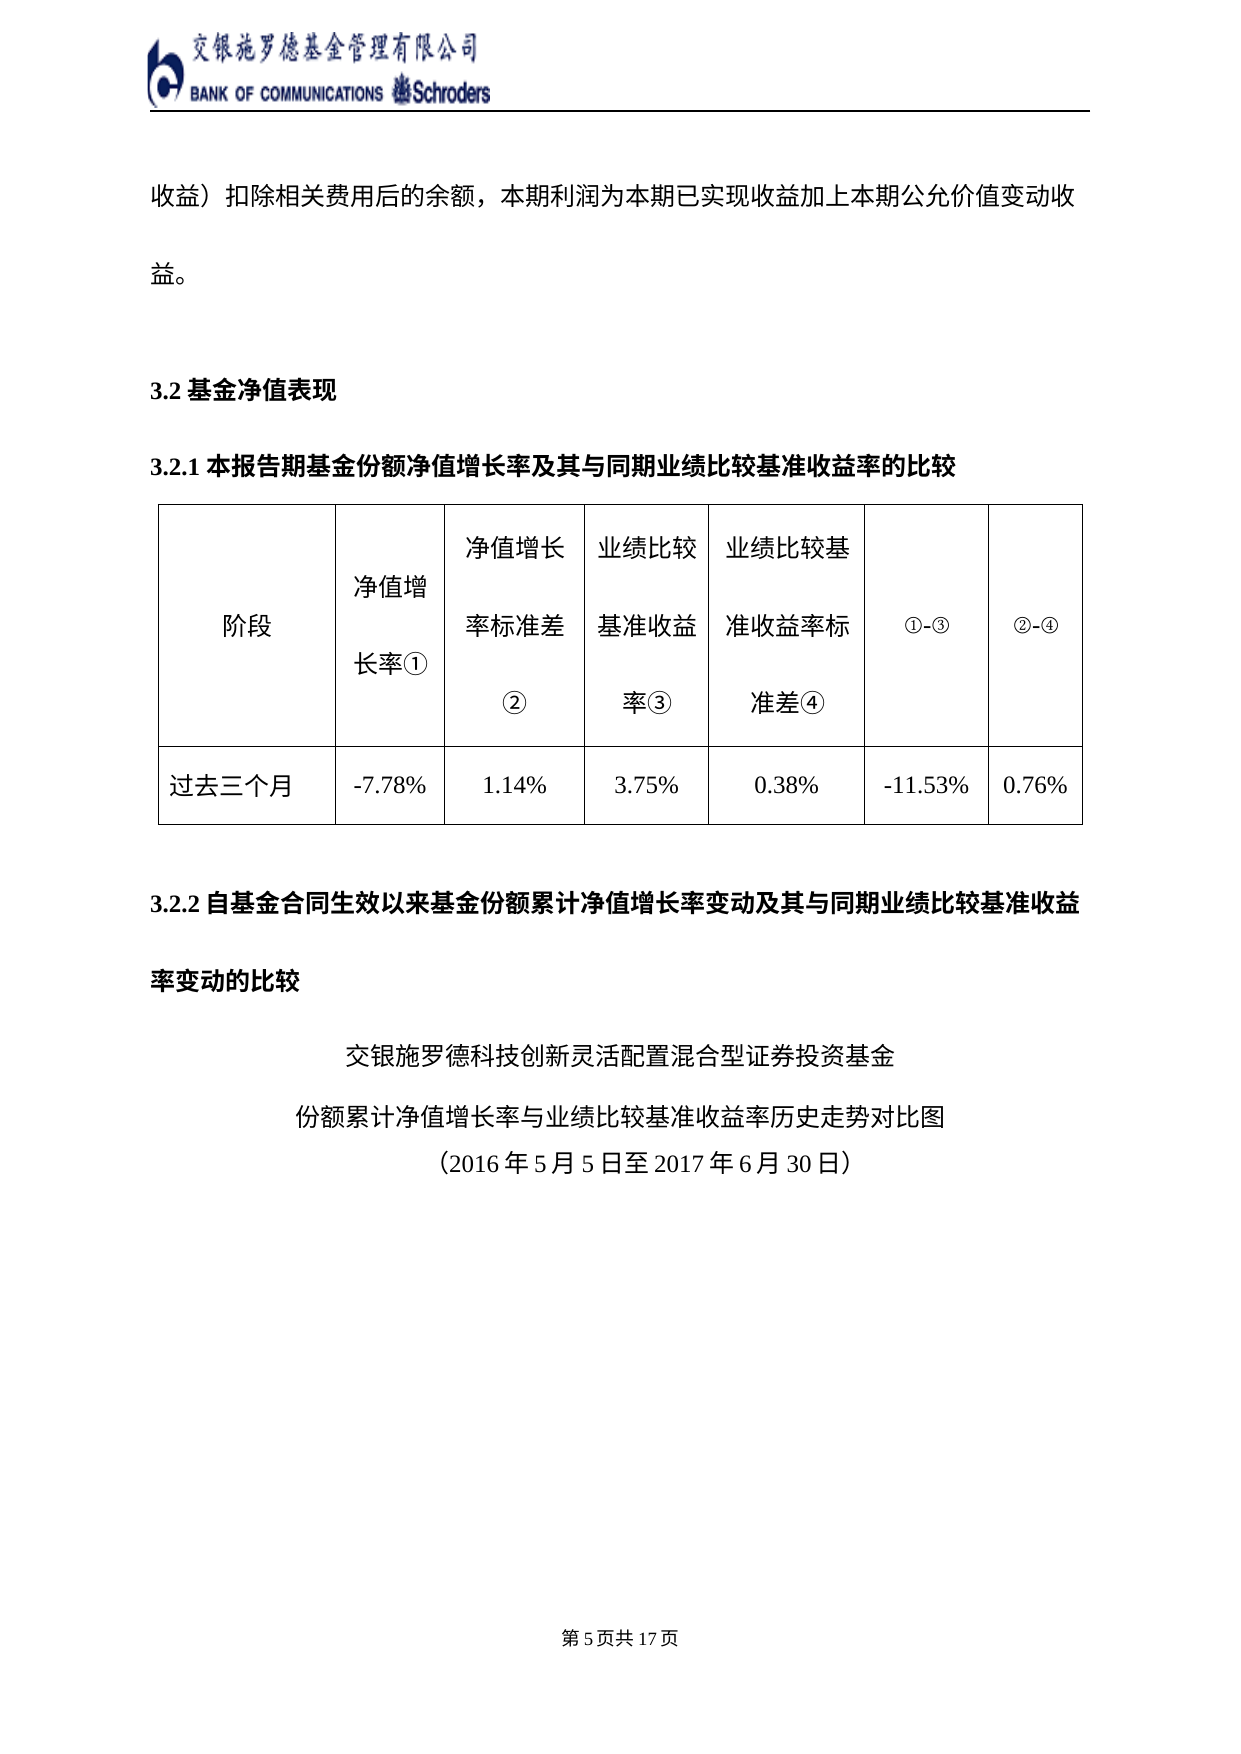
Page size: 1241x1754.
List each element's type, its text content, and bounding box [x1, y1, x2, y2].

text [150, 162, 1090, 305]
table_cell -11.53% [865, 747, 988, 823]
table_cell 过去三个月 [159, 747, 335, 823]
text 交银施罗德科技创新灵活配置混合型证券投资基金 [150, 1022, 1090, 1087]
text 3.2.2自基金合同生效以来基金份额累计净值增长率变动及其与同期业绩比较基准收益率变动的比较 [150, 869, 1090, 1012]
table_cell 3.75% [585, 747, 708, 823]
text （2016年5月5日至2017年6月30日） [150, 1143, 1090, 1180]
table_cell 0.76% [989, 747, 1082, 823]
table_cell -7.78% [336, 747, 444, 823]
picture [147, 32, 490, 108]
table_header 业绩比较基准收益率③ [585, 505, 708, 746]
table_header ①-③ [865, 505, 988, 746]
text 份额累计净值增长率与业绩比较基准收益率历史走势对比图 [150, 1097, 1090, 1133]
table_cell 1.14% [445, 747, 584, 823]
table_header 净值增长率标准差② [445, 505, 584, 746]
table_header 阶段 [159, 505, 335, 746]
table_header ②-④ [989, 505, 1082, 746]
table_cell 0.38% [709, 747, 864, 823]
text 3.2.1 本报告期基金份额净值增长率及其与同期业绩比较基准收益率的比较 [150, 432, 1090, 497]
table_header 净值增长率① [336, 505, 444, 746]
table_header 业绩比较基准收益率标准差④ [709, 505, 864, 746]
text 3.2 基金净值表现 [150, 356, 1090, 421]
